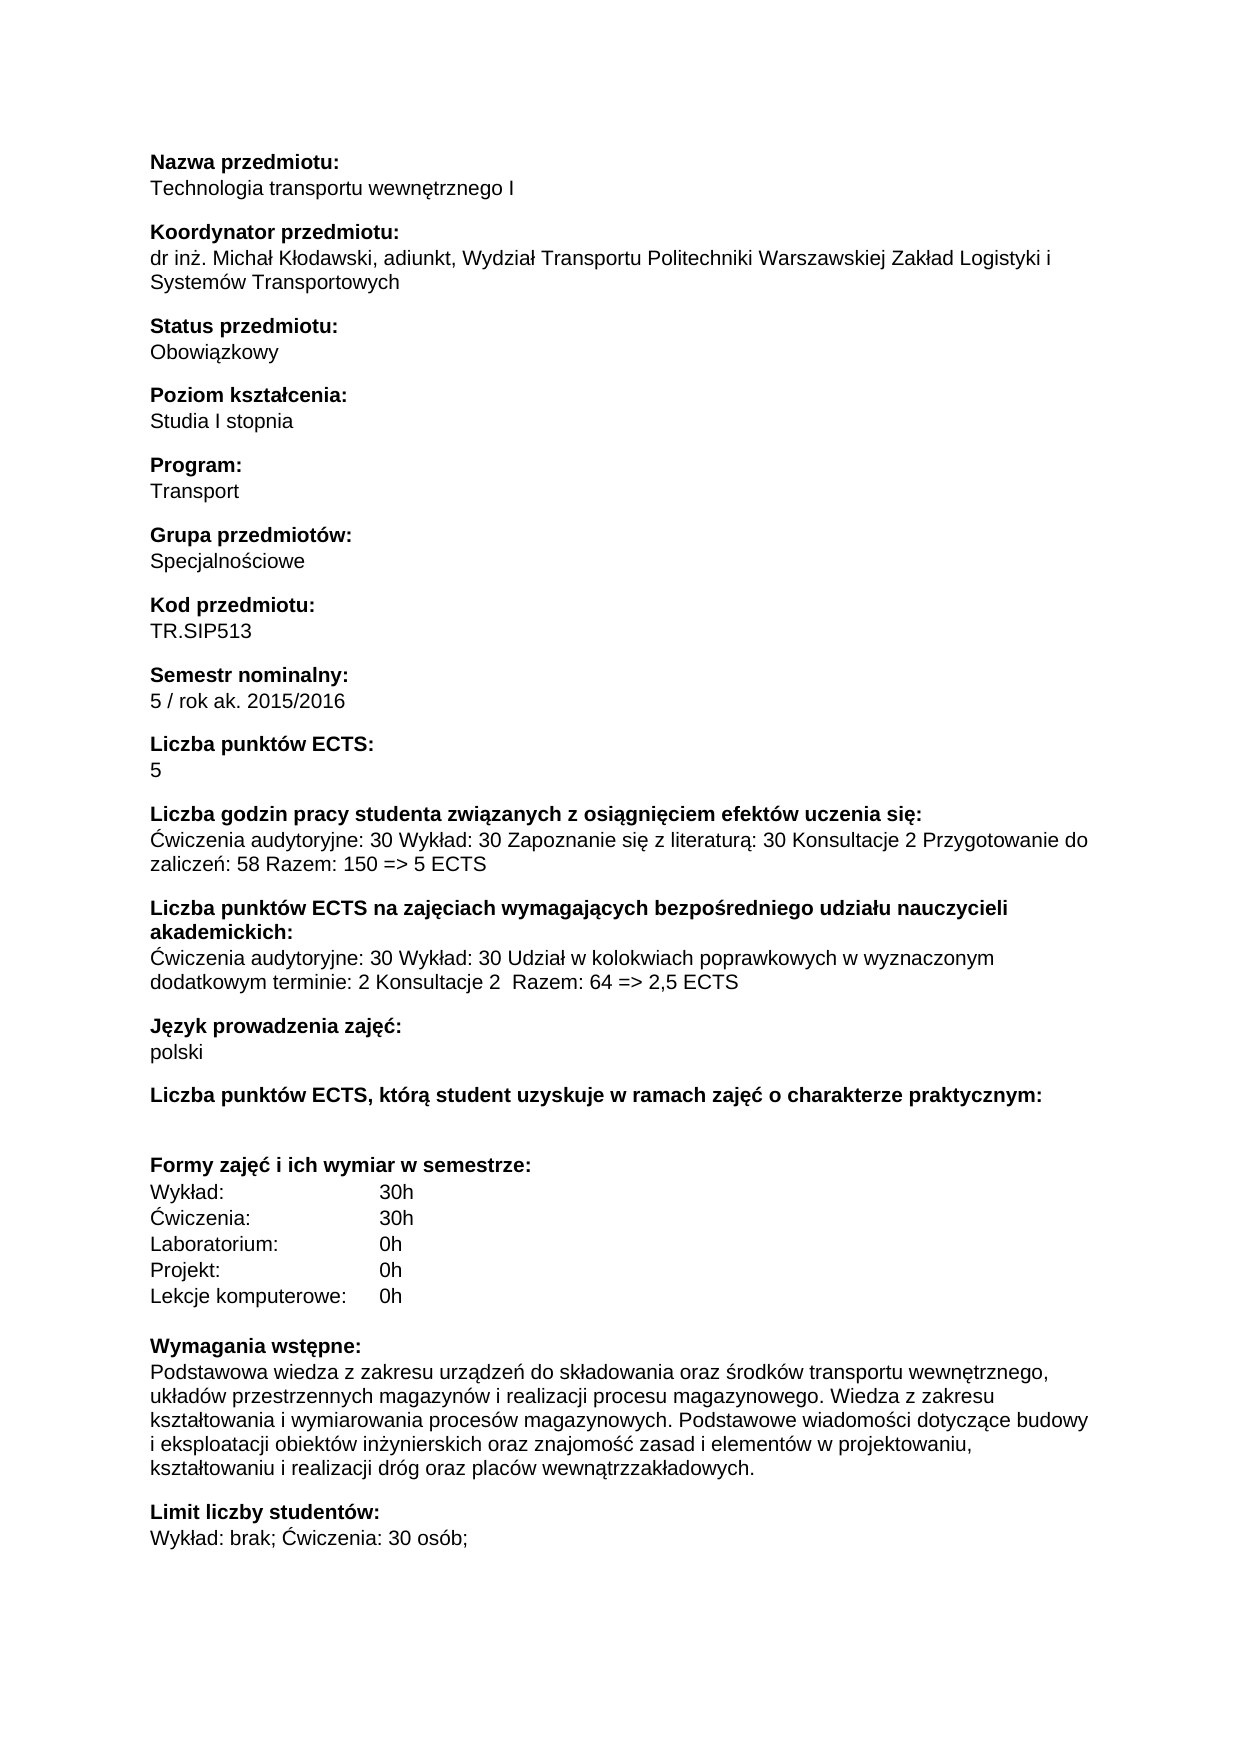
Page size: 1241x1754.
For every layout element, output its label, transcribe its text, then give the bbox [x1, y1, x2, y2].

table_cell Lekcje komputerowe: [140, 1284, 367, 1308]
table_cell Ćwiczenia: [140, 1206, 367, 1230]
text Program: [150, 453, 1090, 477]
table_cell 0h [369, 1256, 597, 1282]
text Wykład: brak; Ćwiczenia: 30 osób; [150, 1526, 1090, 1549]
text Ćwiczenia audytoryjne: 30 Wykład: 30 Zapoznanie się z literaturą: 30 Konsultacje 2 Przygotowanie do zaliczeń: 58 Razem: 150 => 5 ECTS [150, 828, 1090, 876]
text dr inż. Michał Kłodawski, adiunkt, Wydział Transportu Politechniki Warszawskiej Zakład Logistyki i Systemów Transportowych [150, 246, 1090, 294]
table_header 30h [369, 1180, 597, 1204]
text Formy zajęć i ich wymiar w semestrze: [150, 1153, 1090, 1177]
text Wymagania wstępne: [150, 1334, 1090, 1358]
text Transport [150, 479, 1090, 503]
text 5 [150, 758, 1090, 782]
text Technologia transportu wewnętrznego I [150, 176, 1090, 200]
text Obowiązkowy [150, 339, 1090, 363]
text Liczba godzin pracy studenta związanych z osiągnięciem efektów uczenia się: [150, 802, 1090, 826]
text Limit liczby studentów: [150, 1499, 1090, 1523]
text Liczba punktów ECTS, którą student uzyskuje w ramach zajęć o charakterze praktycznym: [150, 1083, 1090, 1107]
text Poziom kształcenia: [150, 383, 1090, 407]
text Podstawowa wiedza z zakresu urządzeń do składowania oraz środków transportu wewnętrznego, układów przestrzennych magazynów i realizacji procesu magazynowego. Wiedza z zakresu kształtowania i wymiarowania procesów magazynowych. Podstawowe wiadomości dotyczące budowy i eksploatacji obiektów inżynierskich oraz znajomość zasad i elementów w projektowaniu, kształtowaniu i realizacji dróg oraz placów wewnątrzzakładowych. [150, 1360, 1090, 1480]
text 5 / rok ak. 2015/2016 [150, 688, 1090, 712]
text Liczba punktów ECTS: [150, 732, 1090, 756]
table_cell 0h [369, 1230, 597, 1256]
text Grupa przedmiotów: [150, 523, 1090, 547]
text Język prowadzenia zajęć: [150, 1013, 1090, 1037]
text Liczba punktów ECTS na zajęciach wymagających bezpośredniego udziału nauczycieli akademickich: [150, 896, 1090, 944]
text polski [150, 1039, 1090, 1063]
text Status przedmiotu: [150, 313, 1090, 337]
text Kod przedmiotu: [150, 593, 1090, 617]
table_cell 30h [369, 1204, 597, 1230]
table_cell Projekt: [140, 1258, 367, 1282]
text Ćwiczenia audytoryjne: 30 Wykład: 30 Udział w kolokwiach poprawkowych w wyznaczonym dodatkowym terminie: 2 Konsultacje 2 Razem: 64 => 2,5 ECTS [150, 946, 1090, 994]
text TR.SIP513 [150, 619, 1090, 643]
table_cell 0h [369, 1282, 597, 1308]
text Koordynator przedmiotu: [150, 220, 1090, 244]
text Studia I stopnia [150, 409, 1090, 433]
table_cell Laboratorium: [140, 1232, 367, 1256]
text Semestr nominalny: [150, 662, 1090, 686]
text Nazwa przedmiotu: [150, 150, 1090, 174]
table_header Wykład: [140, 1180, 367, 1204]
text Specjalnościowe [150, 549, 1090, 573]
